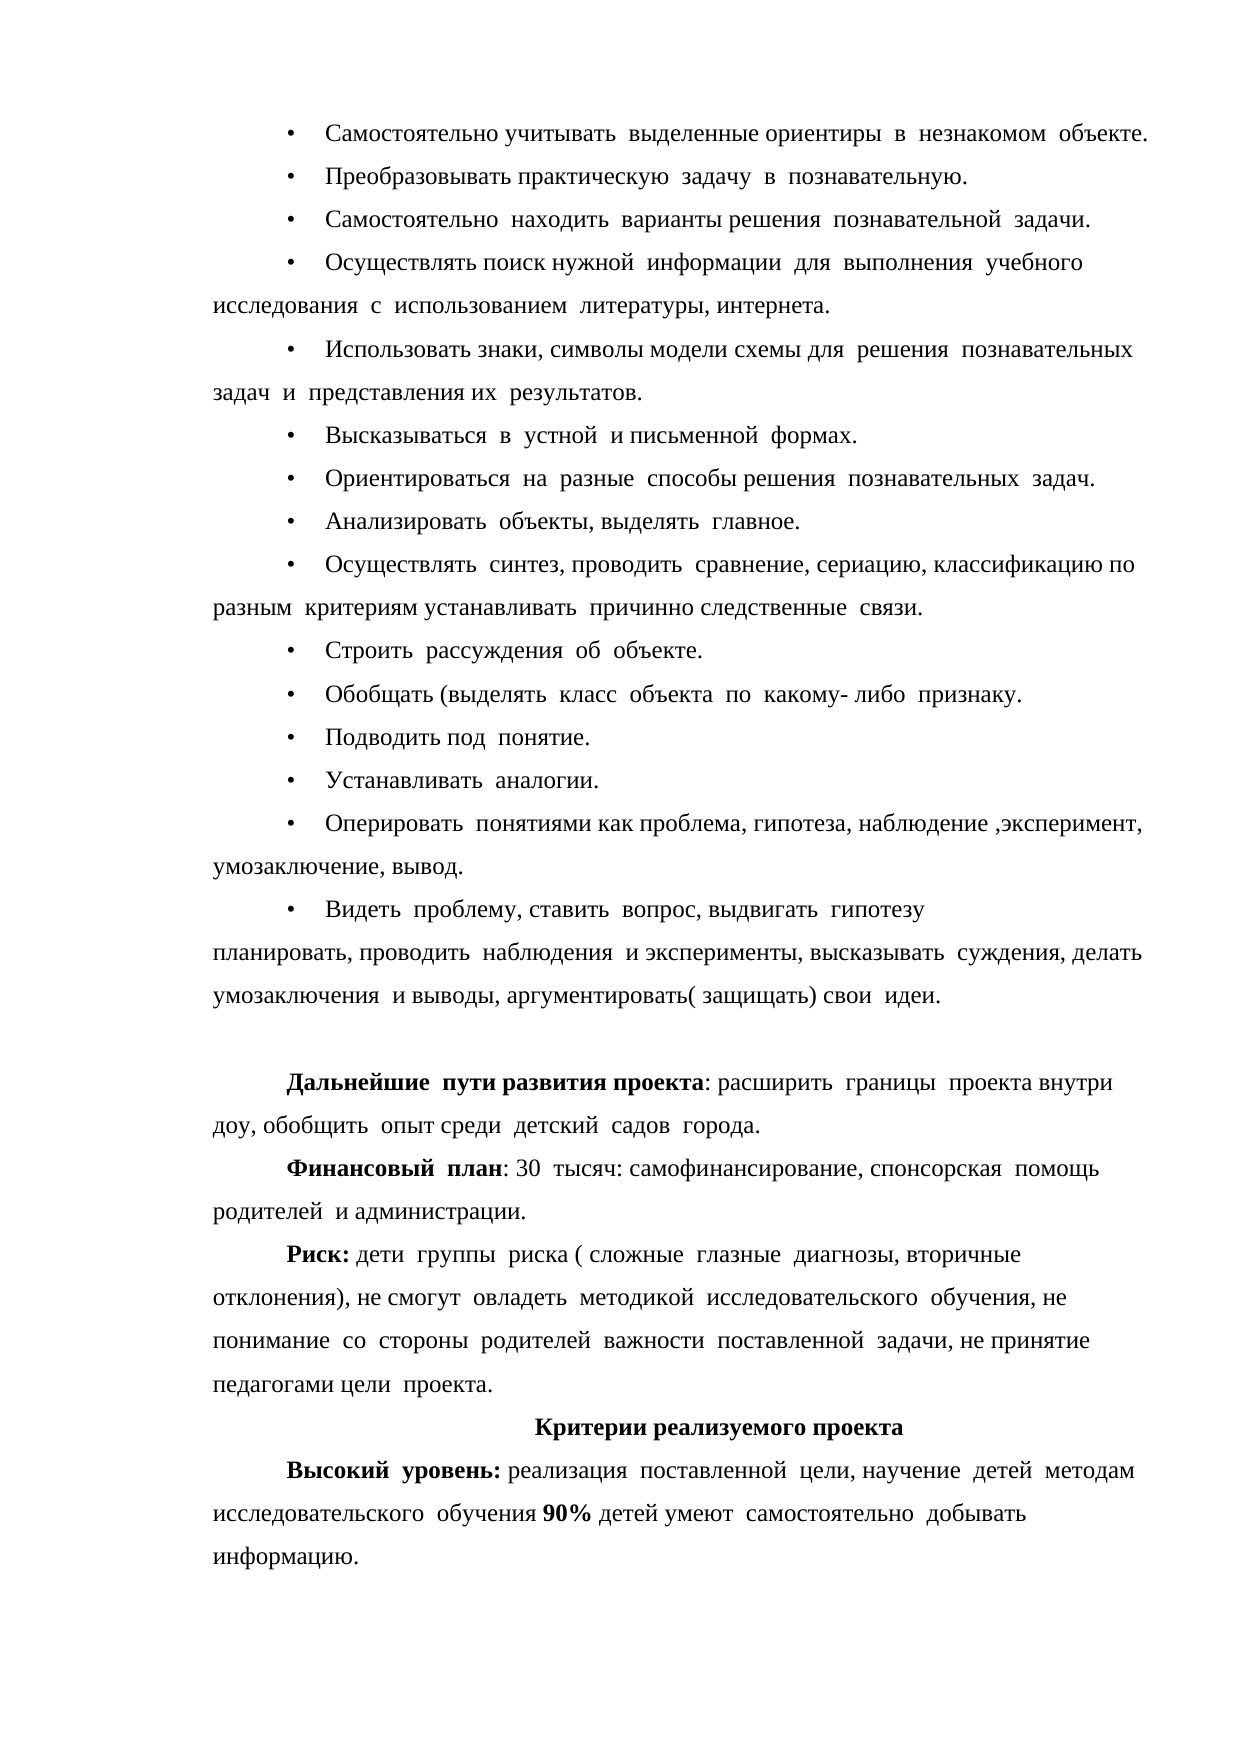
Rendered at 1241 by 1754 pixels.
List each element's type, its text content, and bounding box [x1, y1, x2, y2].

list Высказываться в устной и письменной формах. [213, 420, 1152, 449]
list Самостоятельно учитывать выделенные ориентиры в незнакомом объекте. [213, 118, 1152, 147]
list Подводить под понятие. [213, 722, 1152, 751]
list Осуществлять синтез, проводить сравнение, сериацию, классификацию по разным критериям устанавливать причинно следственные связи. [213, 549, 1152, 621]
list Строить рассуждения об объекте. [213, 636, 1152, 664]
list Видеть проблему, ставить вопрос, выдвигать гипотезу планировать, проводить наблюдения и эксперименты, высказывать суждения, делать умозаключения и выводы, аргументировать( защищать) свои идеи. [213, 894, 1152, 1009]
list Обобщать (выделять класс объекта по какому- либо признаку. [213, 679, 1152, 707]
list Ориентироваться на разные способы решения познавательных задач. [213, 463, 1152, 492]
list Критерии реализуемого проекта [213, 1412, 1152, 1441]
list Финансовый план: 30 тысяч: самофинансирование, спонсорская помощь родителей и администрации. [213, 1153, 1152, 1225]
list Риск: дети группы риска ( сложные глазные диагнозы, вторичные отклонения), не смогут овладеть методикой исследовательского обучения, не понимание со стороны родителей важности поставленной задачи, не принятие педагогами цели проекта. [213, 1239, 1152, 1397]
list Использовать знаки, символы модели схемы для решения познавательных задач и представления их результатов. [213, 334, 1152, 406]
list Оперировать понятиями как проблема, гипотеза, наблюдение ,эксперимент, умозаключение, вывод. [213, 808, 1152, 880]
list Анализировать объекты, выделять главное. [213, 506, 1152, 535]
list Преобразовывать практическую задачу в познавательную. [213, 161, 1152, 190]
list Высокий уровень: реализация поставленной цели, научение детей методам исследовательского обучения 90% детей умеют самостоятельно добывать информацию. [213, 1455, 1152, 1570]
list Устанавливать аналогии. [213, 765, 1152, 794]
list Самостоятельно находить варианты решения познавательной задачи. [213, 204, 1152, 233]
list Дальнейшие пути развития проекта: расширить границы проекта внутри доу, обобщить опыт среди детский садов города. [213, 1067, 1152, 1139]
list Осуществлять поиск нужной информации для выполнения учебного исследования с использованием литературы, интернета. [213, 247, 1152, 319]
